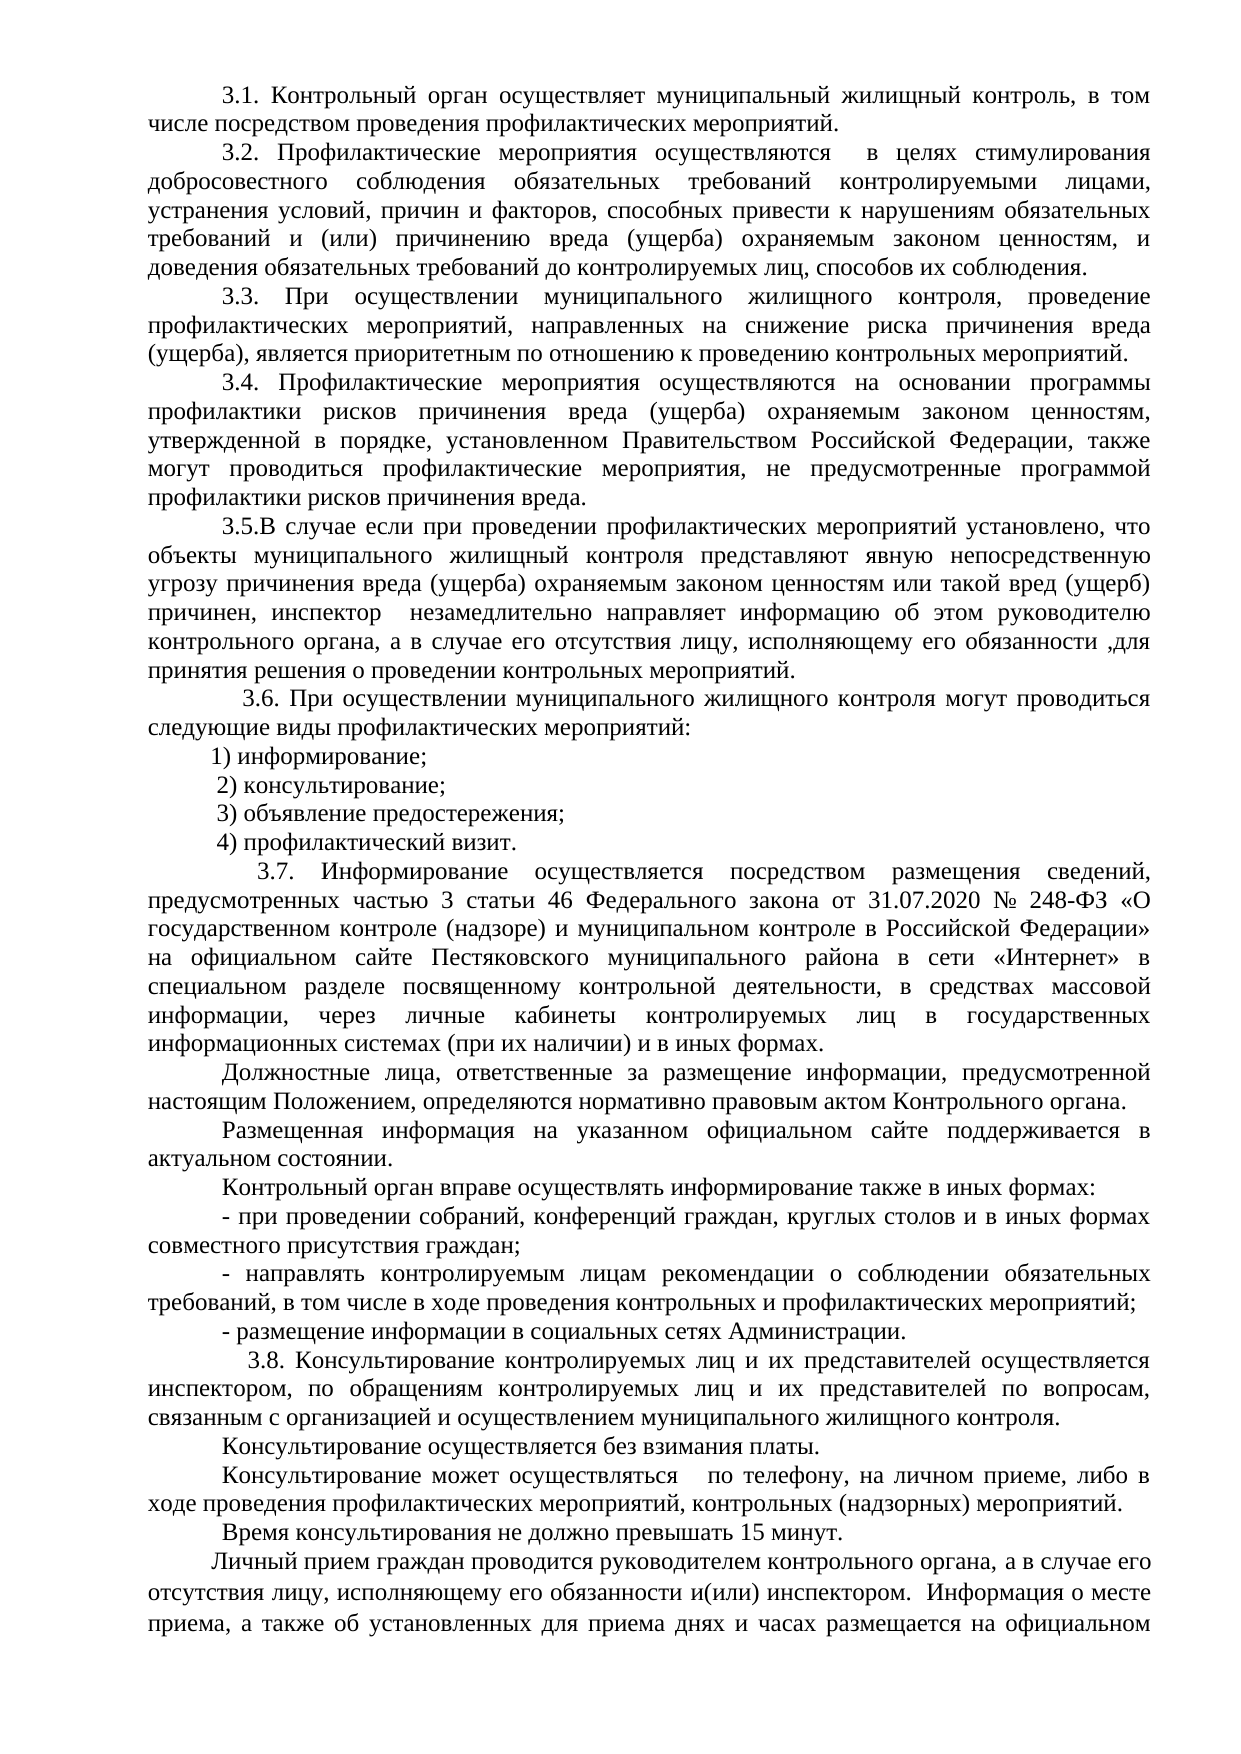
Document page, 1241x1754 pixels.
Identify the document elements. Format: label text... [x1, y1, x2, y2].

text Консультирование может осуществляться по телефону, на личном приеме, либо в ходе проведения профилактических мероприятий, контрольных (надзорных) мероприятий. [148, 1460, 1152, 1517]
text Должностные лица, ответственные за размещение информации, предусмотренной настоящим Положением, определяются нормативно правовым актом Контрольного органа. [148, 1057, 1152, 1115]
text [148, 1546, 1152, 1637]
text 3.8. Консультирование контролируемых лиц и их представителей осуществляется инспектором, по обращениям контролируемых лиц и их представителей по вопросам, связанным с организацией и осуществлением муниципального жилищного контроля. [148, 1345, 1152, 1431]
text 3.4. Профилактические мероприятия осуществляются на основании программы профилактики рисков причинения вреда (ущерба) охраняемым законом ценностям, утвержденной в порядке, установленном Правительством Российской Федерации, также могут проводиться профилактические мероприятия, не предусмотренные программой профилактики рисков причинения вреда. [148, 367, 1152, 511]
text 3.1. Контрольный орган осуществляет муниципальный жилищный контроль, в том числе посредством проведения профилактических мероприятий. [148, 80, 1152, 137]
text 3.7. Информирование осуществляется посредством размещения сведений, предусмотренных частью 3 статьи 46 Федерального закона от 31.07.2020 № 248-ФЗ «О государственном контроле (надзоре) и муниципальном контроле в Российской Федерации» на официальном сайте Пестяковского муниципального района в сети «Интернет» в специальном разделе посвященному контрольной деятельности, в средствах массовой информации, через личные кабинеты контролируемых лиц в государственных информационных системах (при их наличии) и в иных формах. [148, 856, 1152, 1057]
text 3.2. Профилактические мероприятия осуществляются в целях стимулирования добросовестного соблюдения обязательных требований контролируемыми лицами, устранения условий, причин и факторов, способных привести к нарушениям обязательных требований и (или) причинению вреда (ущерба) охраняемым законом ценностям, и доведения обязательных требований до контролируемых лиц, способов их соблюдения. [148, 137, 1152, 281]
text Время консультирования не должно превышать 15 минут. [148, 1517, 1152, 1546]
text 3) объявление предостережения; [148, 798, 1152, 827]
text Контрольный орган вправе осуществлять информирование также в иных формах: [148, 1172, 1152, 1201]
text 4) профилактический визит. [148, 827, 1152, 856]
text 3.5.В случае если при проведении профилактических мероприятий установлено, что объекты муниципального жилищный контроля представляют явную непосредственную угрозу причинения вреда (ущерба) охраняемым законом ценностям или такой вред (ущерб) причинен, инспектор незамедлительно направляет информацию об этом руководителю контрольного органа, а в случае его отсутствия лицу, исполняющему его обязанности ,для принятия решения о проведении контрольных мероприятий. [148, 511, 1152, 683]
text 3.3. При осуществлении муниципального жилищного контроля, проведение профилактических мероприятий, направленных на снижение риска причинения вреда (ущерба), является приоритетным по отношению к проведению контрольных мероприятий. [148, 281, 1152, 367]
text - при проведении собраний, конференций граждан, круглых столов и в иных формах совместного присутствия граждан; [148, 1201, 1152, 1258]
text 1) информирование; [148, 741, 1152, 770]
text - направлять контролируемым лицам рекомендации о соблюдении обязательных требований, в том числе в ходе проведения контрольных и профилактических мероприятий; [148, 1258, 1152, 1316]
text 3.6. При осуществлении муниципального жилищного контроля могут проводиться следующие виды профилактических мероприятий: [148, 683, 1152, 741]
text 2) консультирование; [148, 770, 1152, 798]
text Консультирование осуществляется без взимания платы. [148, 1431, 1152, 1460]
text - размещение информации в социальных сетях Администрации. [148, 1316, 1152, 1345]
text Размещенная информация на указанном официальном сайте поддерживается в актуальном состоянии. [148, 1115, 1152, 1172]
